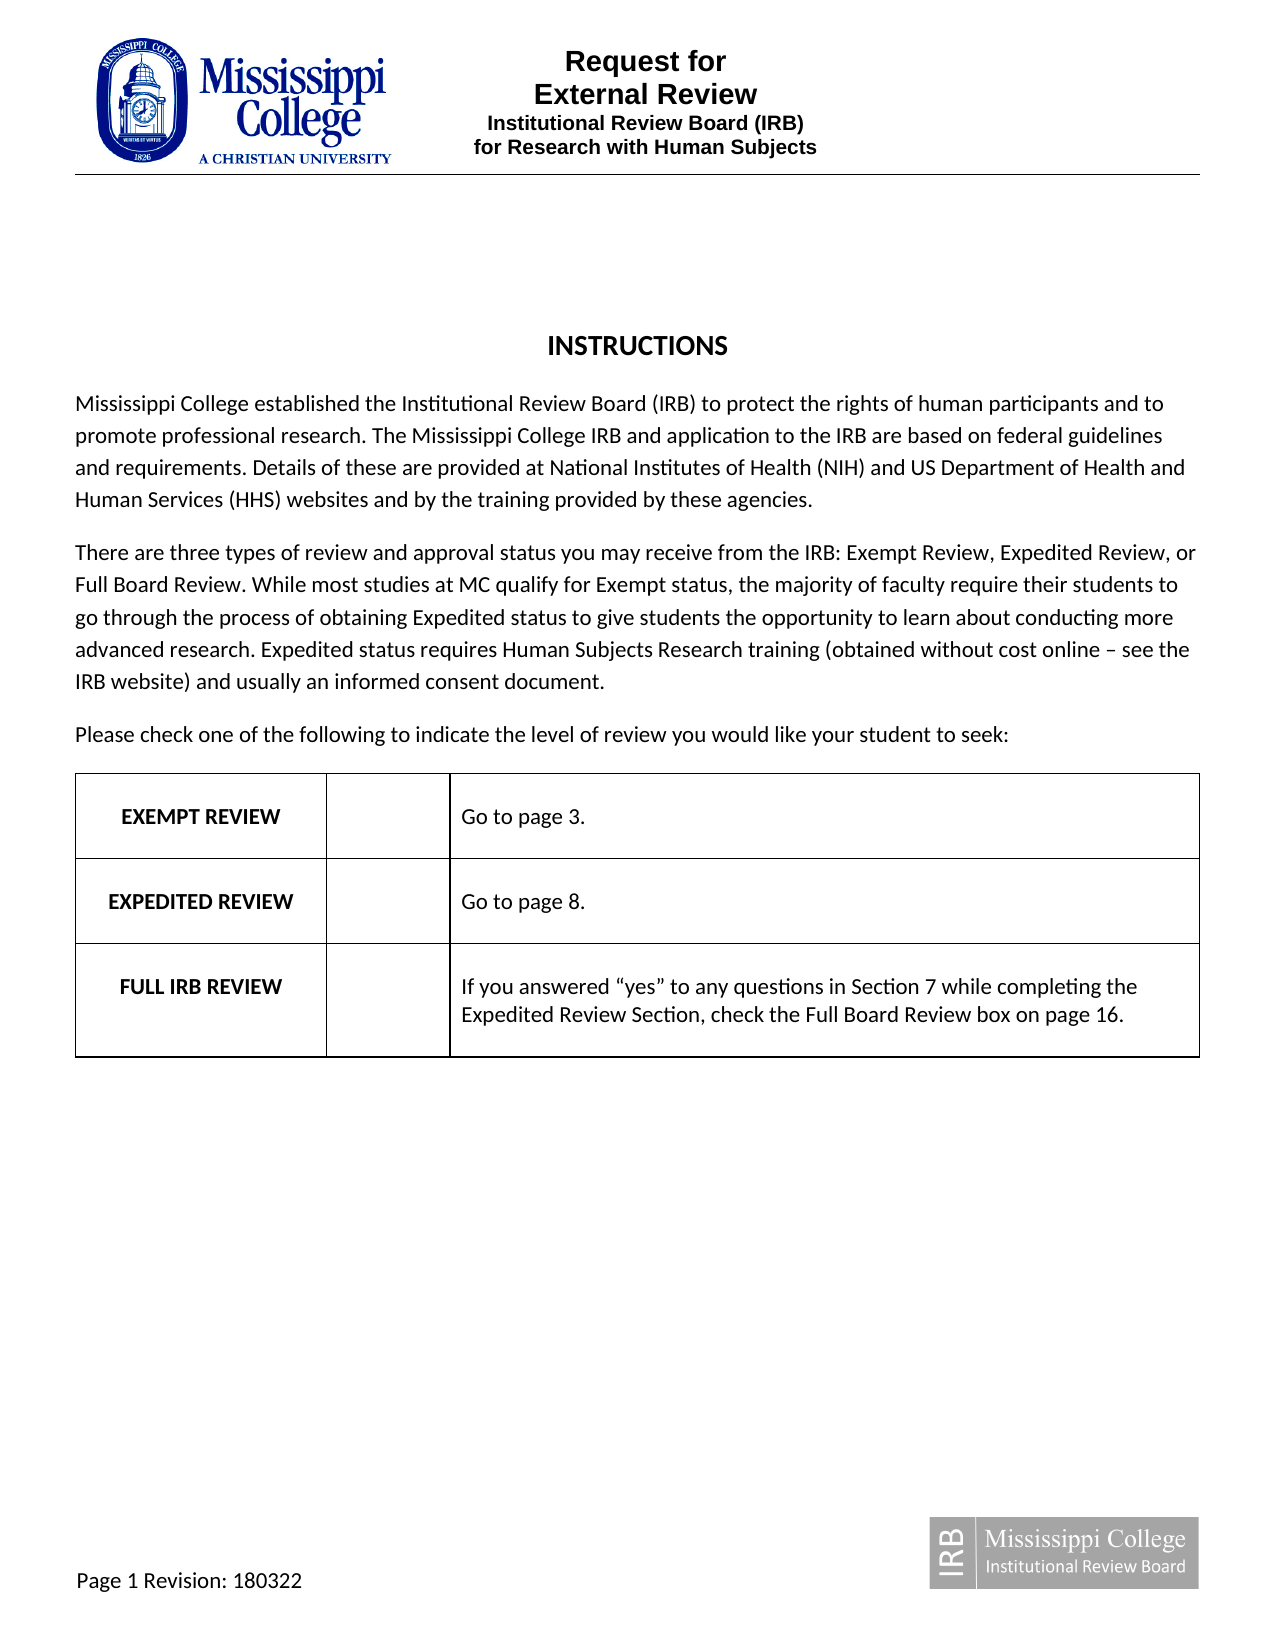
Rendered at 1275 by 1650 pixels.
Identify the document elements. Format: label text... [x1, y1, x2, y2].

table_cell FULL IRB REVIEW [76, 944, 326, 1056]
table_cell [327, 944, 449, 1056]
picture [84, 38, 403, 173]
table_cell EXPEDITED REVIEW [76, 859, 326, 943]
table_header [327, 774, 449, 858]
table_cell Go to page 8. [451, 859, 1199, 943]
picture [929, 1517, 1199, 1589]
text INSTRUCTIONS [75, 327, 1200, 362]
table_cell [327, 859, 449, 943]
table_header Go to page 3. [451, 774, 1199, 858]
text Please check one of the following to indicate the level of review you would like your student to seek: [75, 720, 1200, 748]
text Mississippi College established the Institutional Review Board (IRB) to protect the rights of human participants and to promote professional research. The Mississippi College IRB and application to the IRB are based on federal guidelines and requirements. Details of these are provided at National Institutes of Health (NIH) and US Department of Health and Human Services (HHS) websites and by the training provided by these agencies. [75, 389, 1200, 513]
text There are three types of review and approval status you may receive from the IRB: Exempt Review, Expedited Review, or Full Board Review. While most studies at MC qualify for Exempt status, the majority of faculty require their students to go through the process of obtaining Expedited status to give students the opportunity to learn about conducting more advanced research. Expedited status requires Human Subjects Research training (obtained without cost online – see the IRB website) and usually an informed consent document. [75, 538, 1200, 695]
table_cell If you answered “yes” to any questions in Section 7 while completing the Expedited Review Section, check the Full Board Review box on page 16. [451, 944, 1199, 1056]
table_header EXEMPT REVIEW [76, 774, 326, 858]
